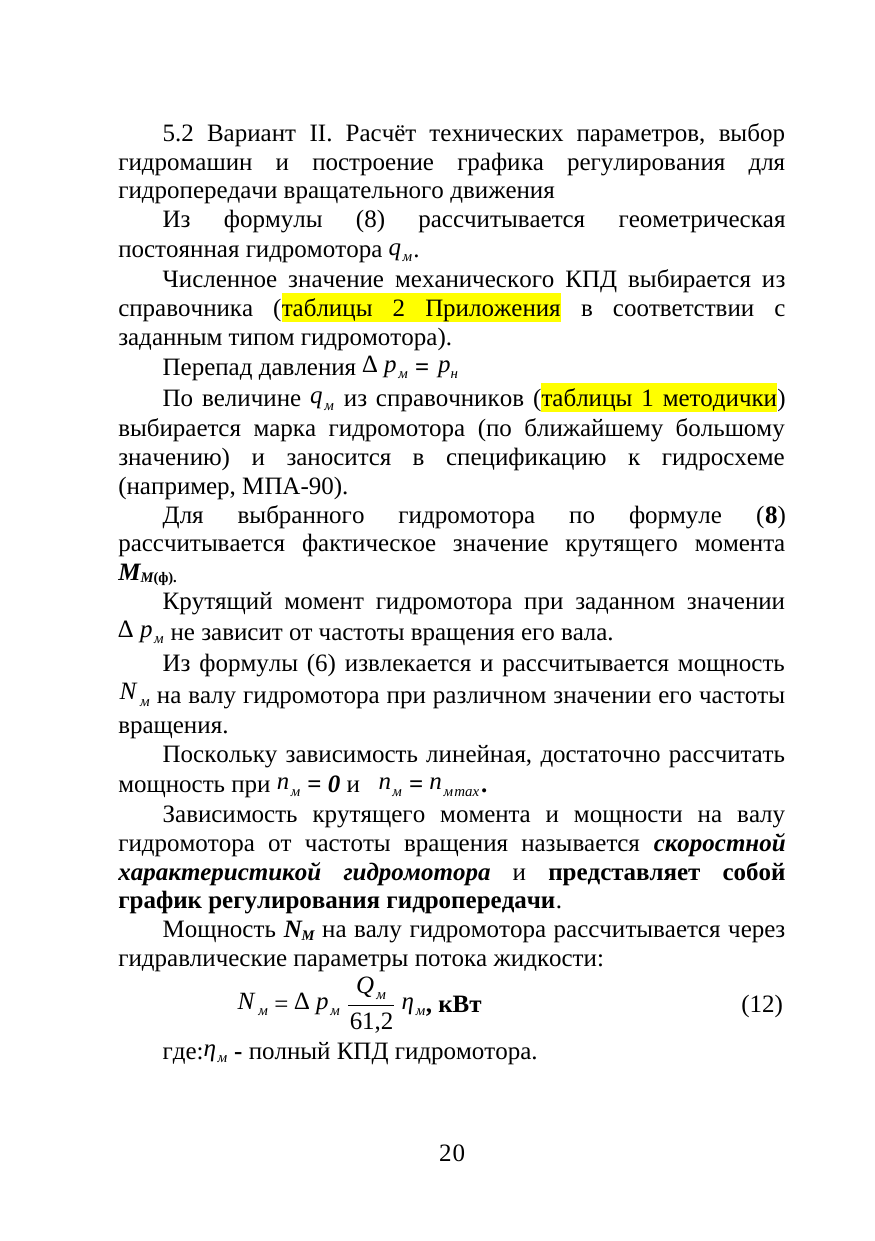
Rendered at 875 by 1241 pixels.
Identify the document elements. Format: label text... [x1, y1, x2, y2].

text = , кВт (12) [118, 972, 786, 1034]
text Мощность NM на валу гидромотора рассчитывается через гидравлические параметры потока жидкости: [118, 914, 786, 972]
text По величине из справочников (таблицы 1 методички) выбирается марка гидромотора (по ближайшему большому значению) и заносится в спецификацию к гидросхеме (например, МПА-90). [118, 382, 786, 500]
text Крутящий момент гидромотора при заданном значении не зависит от частоты вращения его вала. [118, 586, 786, 648]
text Из формулы (8) рассчитывается геометрическая постоянная гидромотора . [118, 204, 786, 264]
text Поскольку зависимость линейная, достаточно рассчитать мощность при = 0 и = . [118, 739, 786, 799]
text 5.2 Вариант II. Расчёт технических параметров, выбор гидромашин и построение графика регулирования для гидропередачи вращательного движения [118, 118, 786, 204]
text Перепад давления = [118, 351, 786, 382]
text Для выбранного гидромотора по формуле (8) рассчитывается фактическое значение крутящего момента ММ(ф). [118, 500, 786, 586]
text где: - полный КПД гидромотора. [118, 1034, 786, 1066]
text Зависимость крутящего момента и мощности на валу гидромотора от частоты вращения называется скоростной характеристикой гидромотора и представляет собой график регулирования гидропередачи. [118, 799, 786, 914]
text Численное значение механического КПД выбирается из справочника (таблицы 2 Приложения в соответствии с заданным типом гидромотора). [118, 264, 786, 351]
text Из формулы (6) извлекается и рассчитывается мощность на валу гидромотора при различном значении его частоты вращения. [118, 648, 786, 739]
